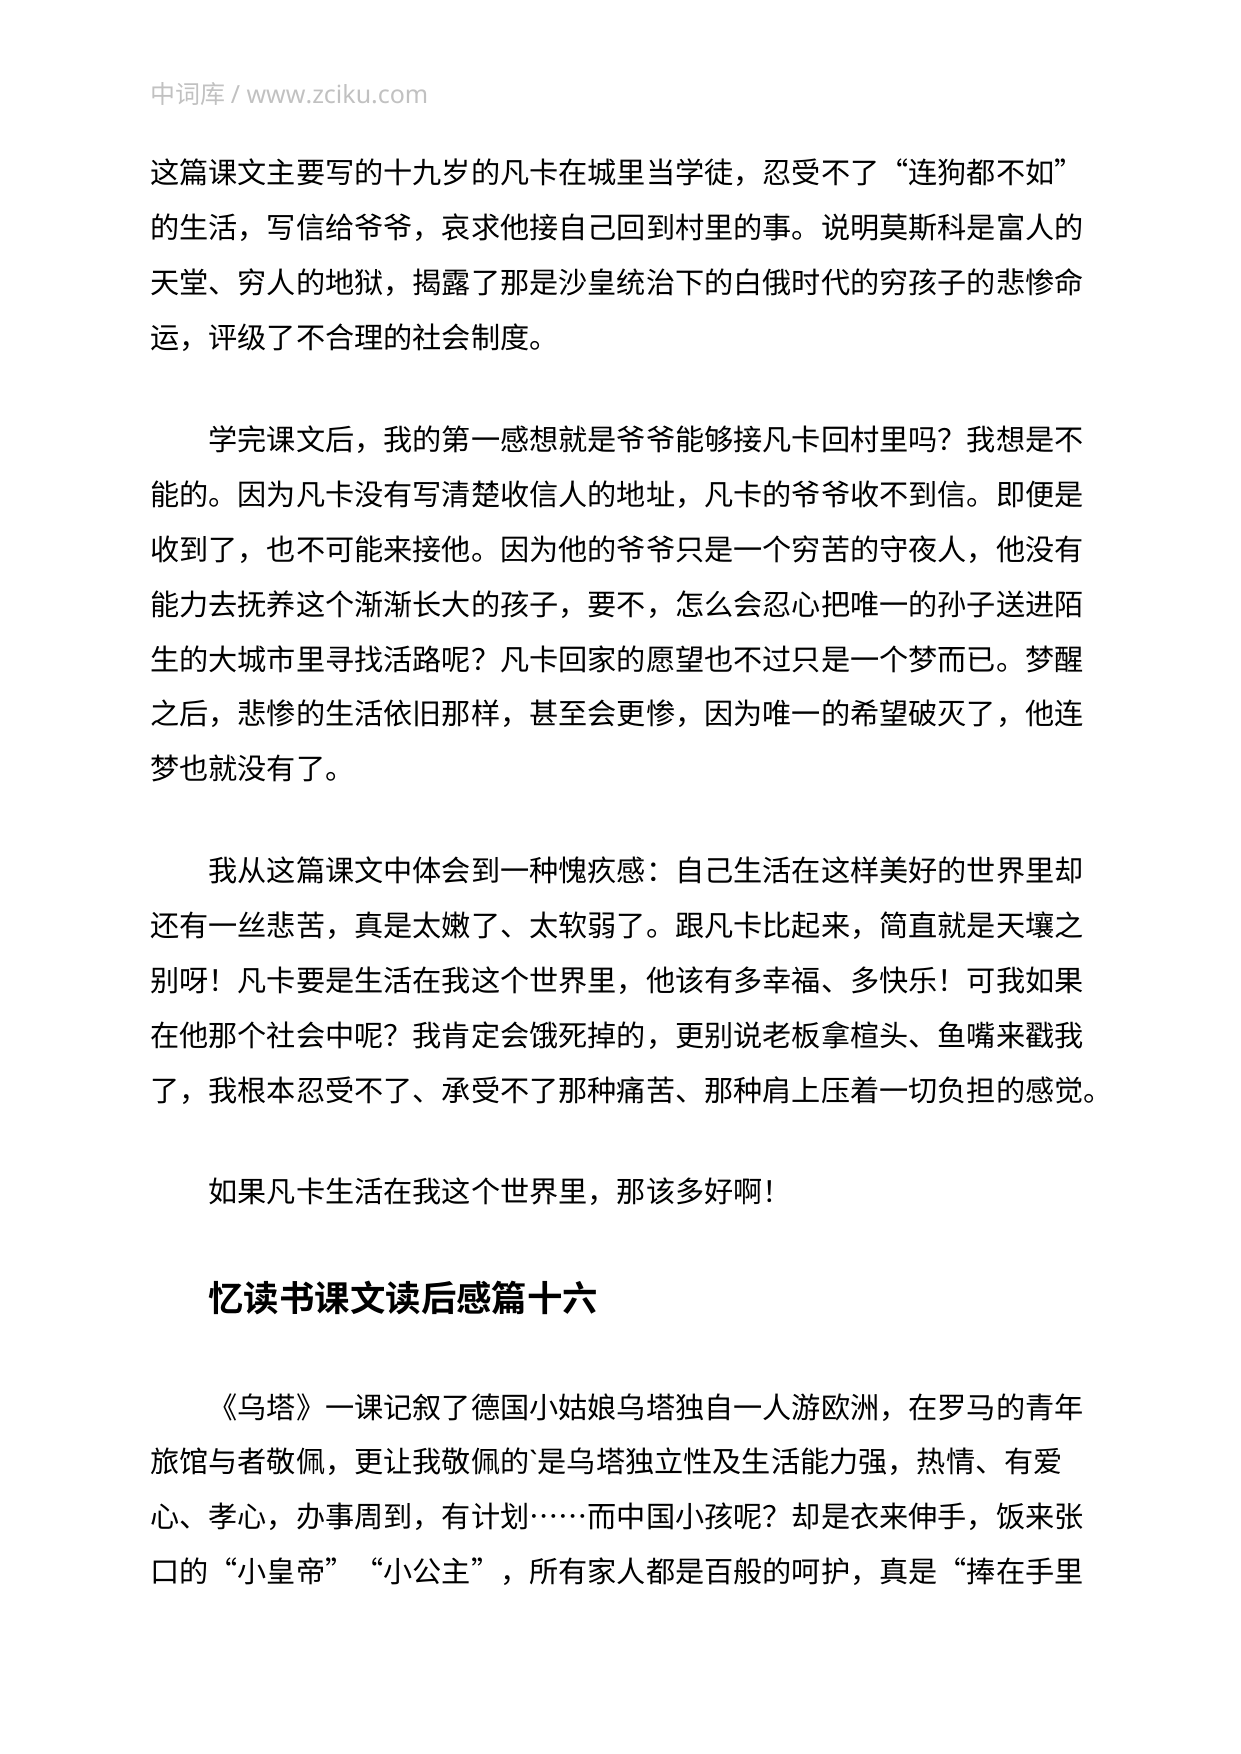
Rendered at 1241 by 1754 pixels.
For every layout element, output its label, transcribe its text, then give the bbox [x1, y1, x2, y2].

text 我从这篇课文中体会到一种愧疚感：自己生活在这样美好的世界里却还有一丝悲苦，真是太嫩了、太软弱了。跟凡卡比起来，简直就是天壤之别呀！凡卡要是生活在我这个世界里，他该有多幸福、多快乐！可我如果在他那个社会中呢？我肯定会饿死掉的，更别说老板拿楦头、鱼嘴来戳我了，我根本忍受不了、承受不了那种痛苦、那种肩上压着一切负担的感觉。 [150, 848, 1090, 1109]
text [150, 150, 1090, 357]
text 学完课文后，我的第一感想就是爷爷能够接凡卡回村里吗？我想是不能的。因为凡卡没有写清楚收信人的地址，凡卡的爷爷收不到信。即便是收到了，也不可能来接他。因为他的爷爷只是一个穷苦的守夜人，他没有能力去抚养这个渐渐长大的孩子，要不，怎么会忍心把唯一的孙子送进陌生的大城市里寻找活路呢？凡卡回家的愿望也不过只是一个梦而已。梦醒之后，悲惨的生活依旧那样，甚至会更惨，因为唯一的希望破灭了，他连梦也就没有了。 [150, 416, 1090, 788]
text 如果凡卡生活在我这个世界里，那该多好啊！ [150, 1169, 1090, 1211]
text 忆读书课文读后感篇十六 [150, 1271, 1090, 1322]
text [150, 1384, 1090, 1591]
